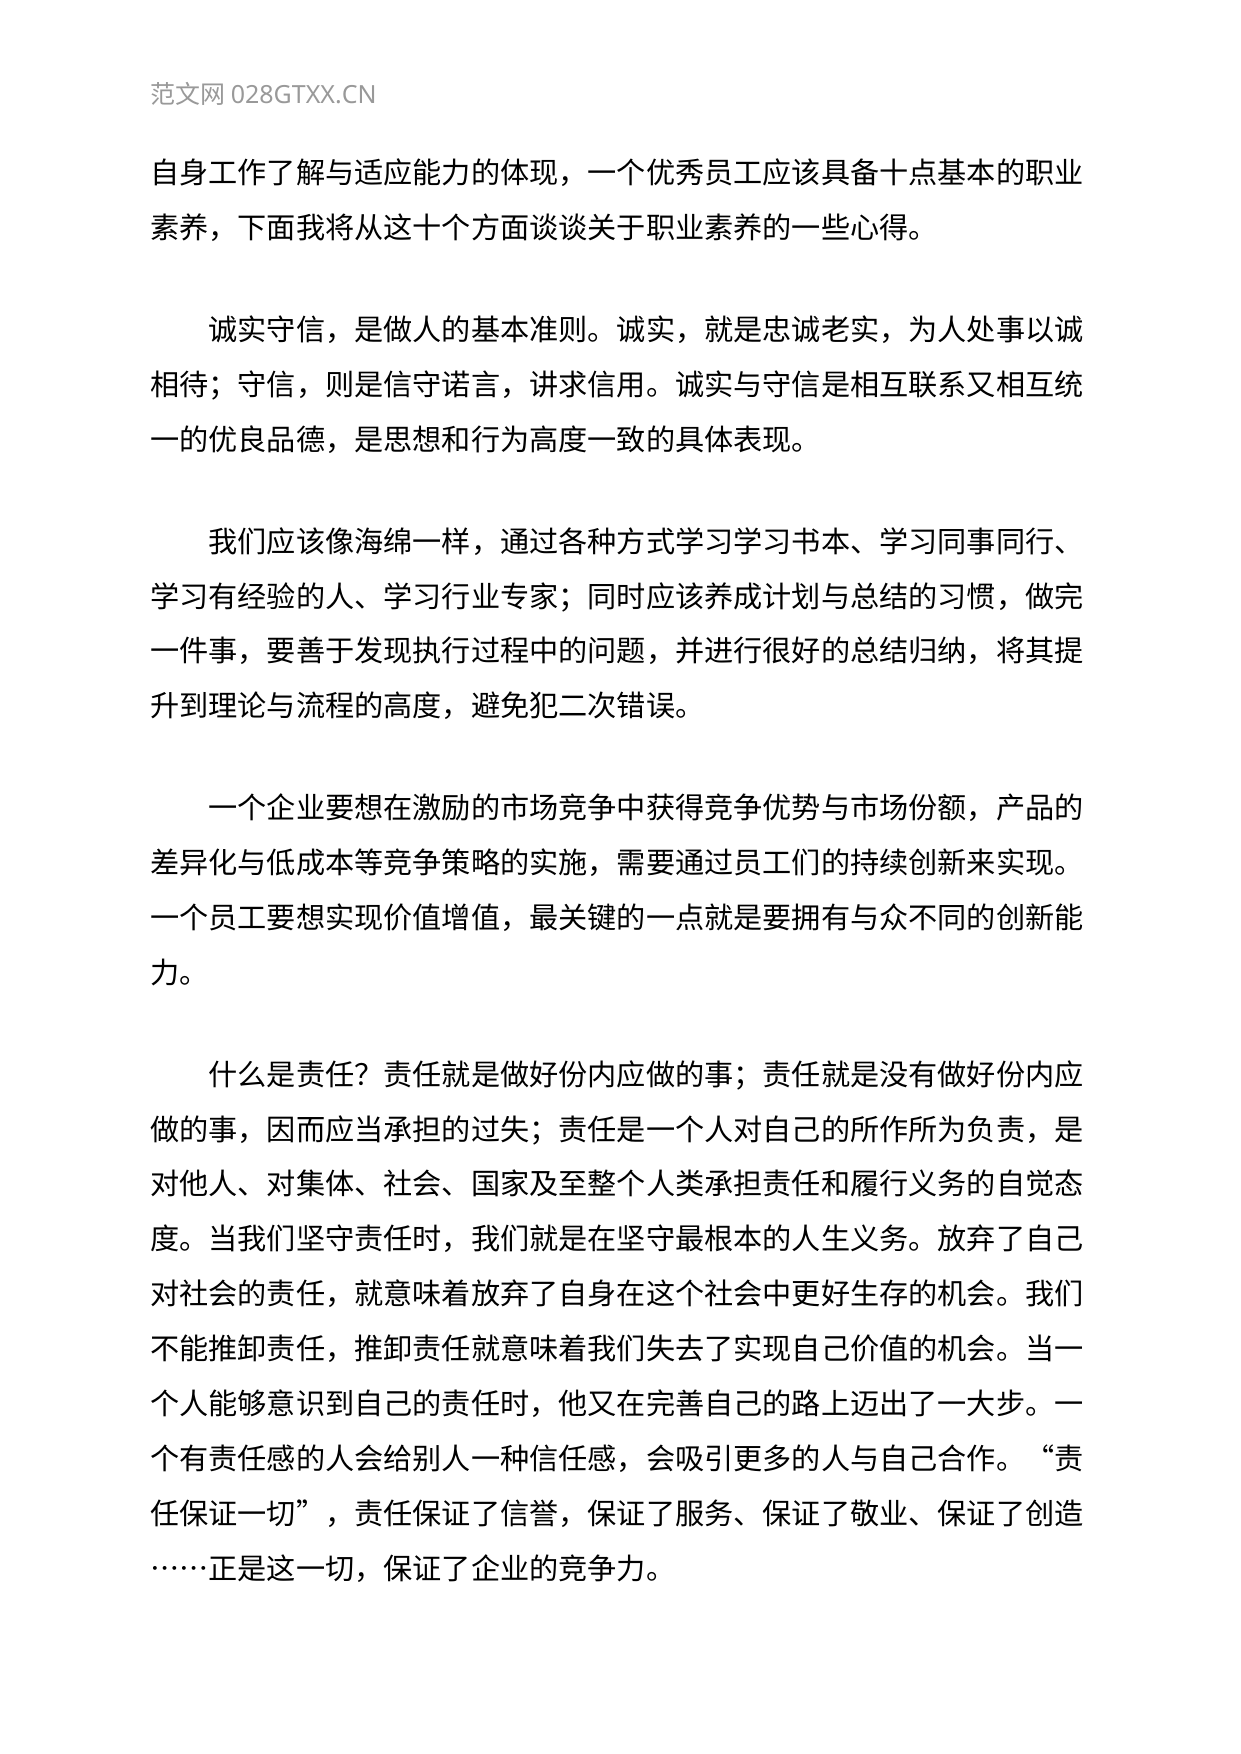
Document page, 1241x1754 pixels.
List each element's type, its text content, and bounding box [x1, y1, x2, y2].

text 诚实守信，是做人的基本准则。诚实，就是忠诚老实，为人处事以诚相待；守信，则是信守诺言，讲求信用。诚实与守信是相互联系又相互统一的优良品德，是思想和行为高度一致的具体表现。 [150, 307, 1090, 459]
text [150, 150, 1090, 247]
text 一个企业要想在激励的市场竞争中获得竞争优势与市场份额，产品的差异化与低成本等竞争策略的实施，需要通过员工们的持续创新来实现。一个员工要想实现价值增值，最关键的一点就是要拥有与众不同的创新能力。 [150, 785, 1090, 992]
text 我们应该像海绵一样，通过各种方式学习学习书本、学习同事同行、学习有经验的人、学习行业专家；同时应该养成计划与总结的习惯，做完一件事，要善于发现执行过程中的问题，并进行很好的总结归纳，将其提升到理论与流程的高度，避免犯二次错误。 [150, 518, 1090, 725]
text 什么是责任？责任就是做好份内应做的事；责任就是没有做好份内应做的事，因而应当承担的过失；责任是一个人对自己的所作所为负责，是对他人、对集体、社会、国家及至整个人类承担责任和履行义务的自觉态度。当我们坚守责任时，我们就是在坚守最根本的人生义务。放弃了自己对社会的责任，就意味着放弃了自身在这个社会中更好生存的机会。我们不能推卸责任，推卸责任就意味着我们失去了实现自己价值的机会。当一个人能够意识到自己的责任时，他又在完善自己的路上迈出了一大步。一个有责任感的人会给别人一种信任感，会吸引更多的人与自己合作。“责任保证一切”，责任保证了信誉，保证了服务、保证了敬业、保证了创造……正是这一切，保证了企业的竞争力。 [150, 1051, 1090, 1587]
